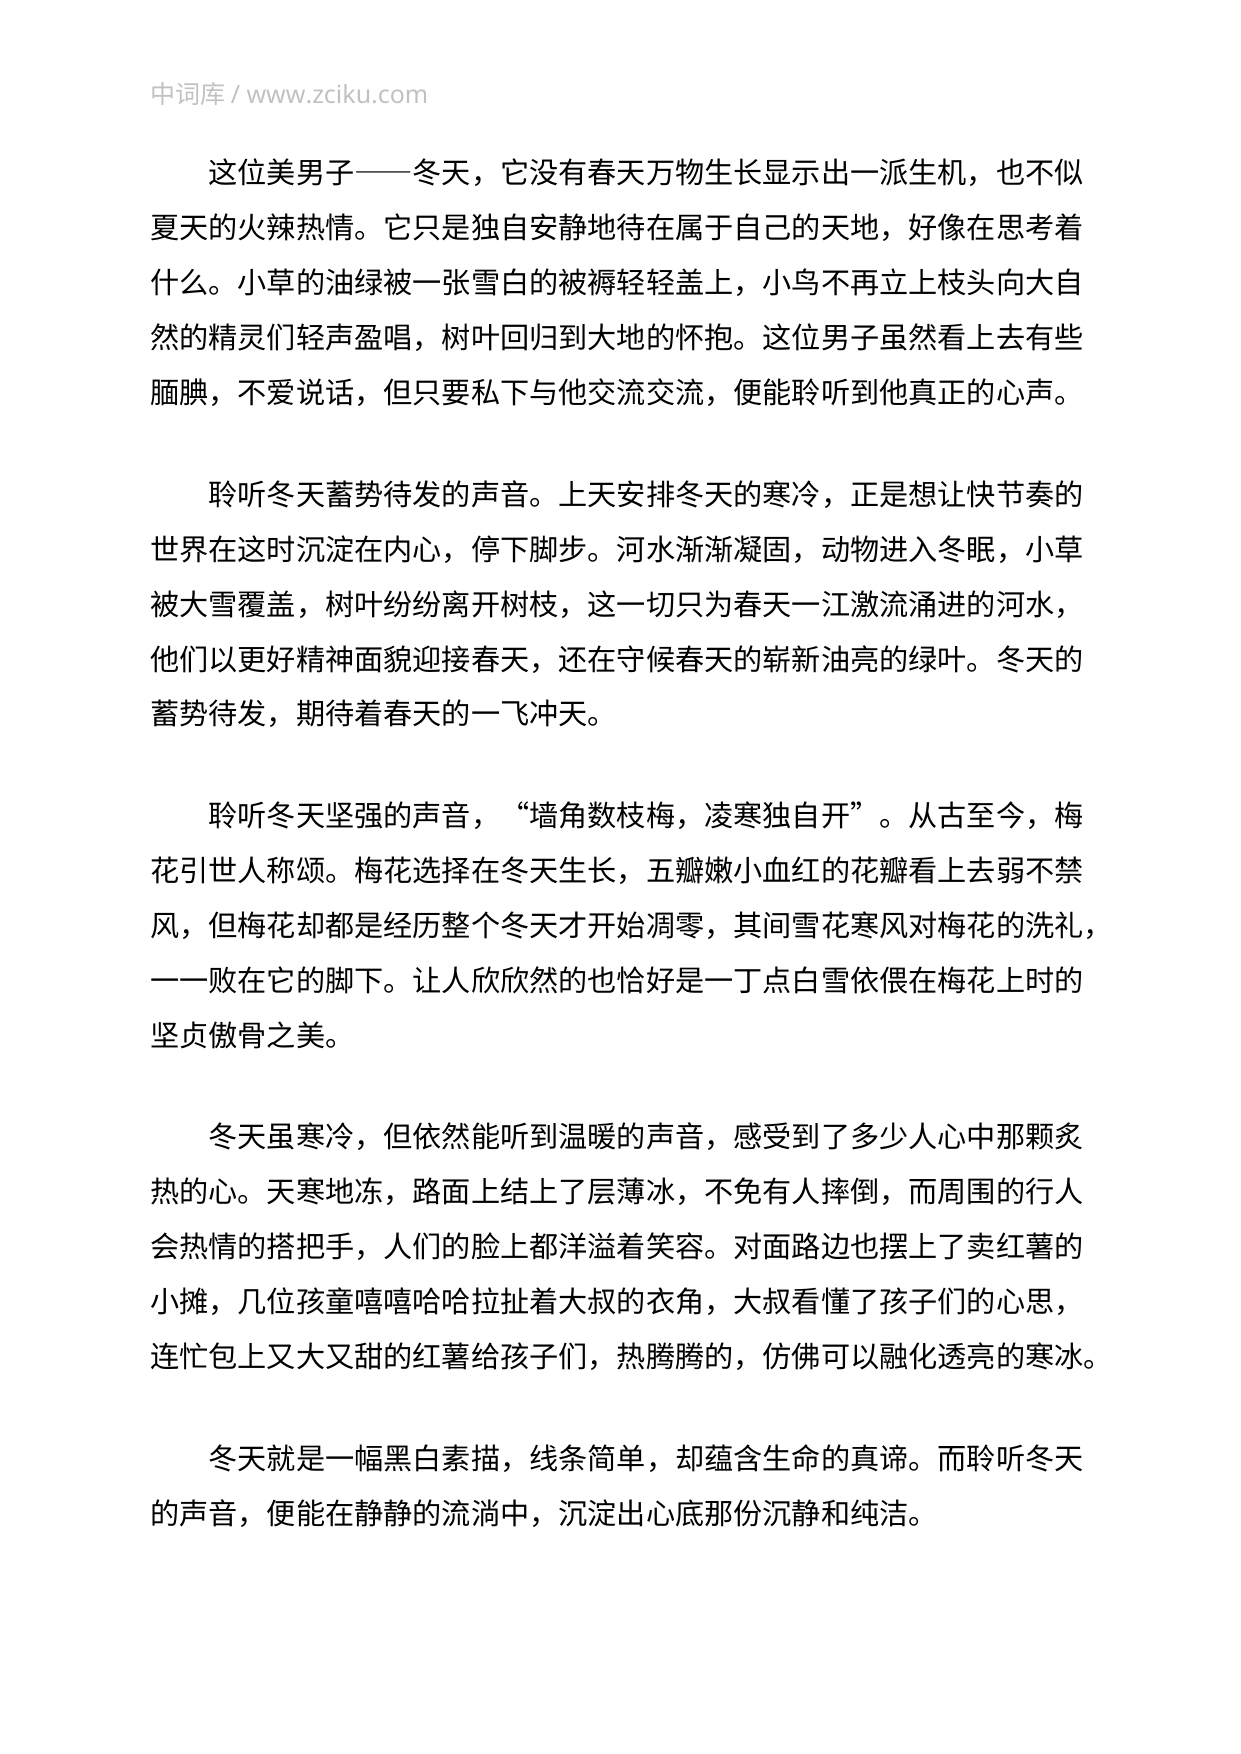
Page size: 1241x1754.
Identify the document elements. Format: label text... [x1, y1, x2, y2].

text 聆听冬天蓄势待发的声音。上天安排冬天的寒冷，正是想让快节奏的世界在这时沉淀在内心，停下脚步。河水渐渐凝固，动物进入冬眠，小草被大雪覆盖，树叶纷纷离开树枝，这一切只为春天一江激流涌进的河水，他们以更好精神面貌迎接春天，还在守候春天的崭新油亮的绿叶。冬天的蓄势待发，期待着春天的一飞冲天。 [150, 471, 1090, 733]
text 冬天就是一幅黑白素描，线条简单，却蕴含生命的真谛。而聆听冬天的声音，便能在静静的流淌中，沉淀出心底那份沉静和纯洁。 [150, 1435, 1090, 1533]
text 冬天虽寒冷，但依然能听到温暖的声音，感受到了多少人心中那颗炙热的心。天寒地冻，路面上结上了层薄冰，不免有人摔倒，而周围的行人会热情的搭把手，人们的脸上都洋溢着笑容。对面路边也摆上了卖红薯的小摊，几位孩童嘻嘻哈哈拉扯着大叔的衣角，大叔看懂了孩子们的心思，连忙包上又大又甜的红薯给孩子们，热腾腾的，仿佛可以融化透亮的寒冰。 [150, 1114, 1090, 1376]
text 聆听冬天坚强的声音，“墙角数枝梅，凌寒独自开”。从古至今，梅花引世人称颂。梅花选择在冬天生长，五瓣嫩小血红的花瓣看上去弱不禁风，但梅花却都是经历整个冬天才开始凋零，其间雪花寒风对梅花的洗礼，一一败在它的脚下。让人欣欣然的也恰好是一丁点白雪依偎在梅花上时的坚贞傲骨之美。 [150, 793, 1090, 1054]
text 这位美男子——冬天，它没有春天万物生长显示出一派生机，也不似夏天的火辣热情。它只是独自安静地待在属于自己的天地，好像在思考着什么。小草的油绿被一张雪白的被褥轻轻盖上，小鸟不再立上枝头向大自然的精灵们轻声盈唱，树叶回归到大地的怀抱。这位男子虽然看上去有些腼腆，不爱说话，但只要私下与他交流交流，便能聆听到他真正的心声。 [150, 150, 1090, 412]
